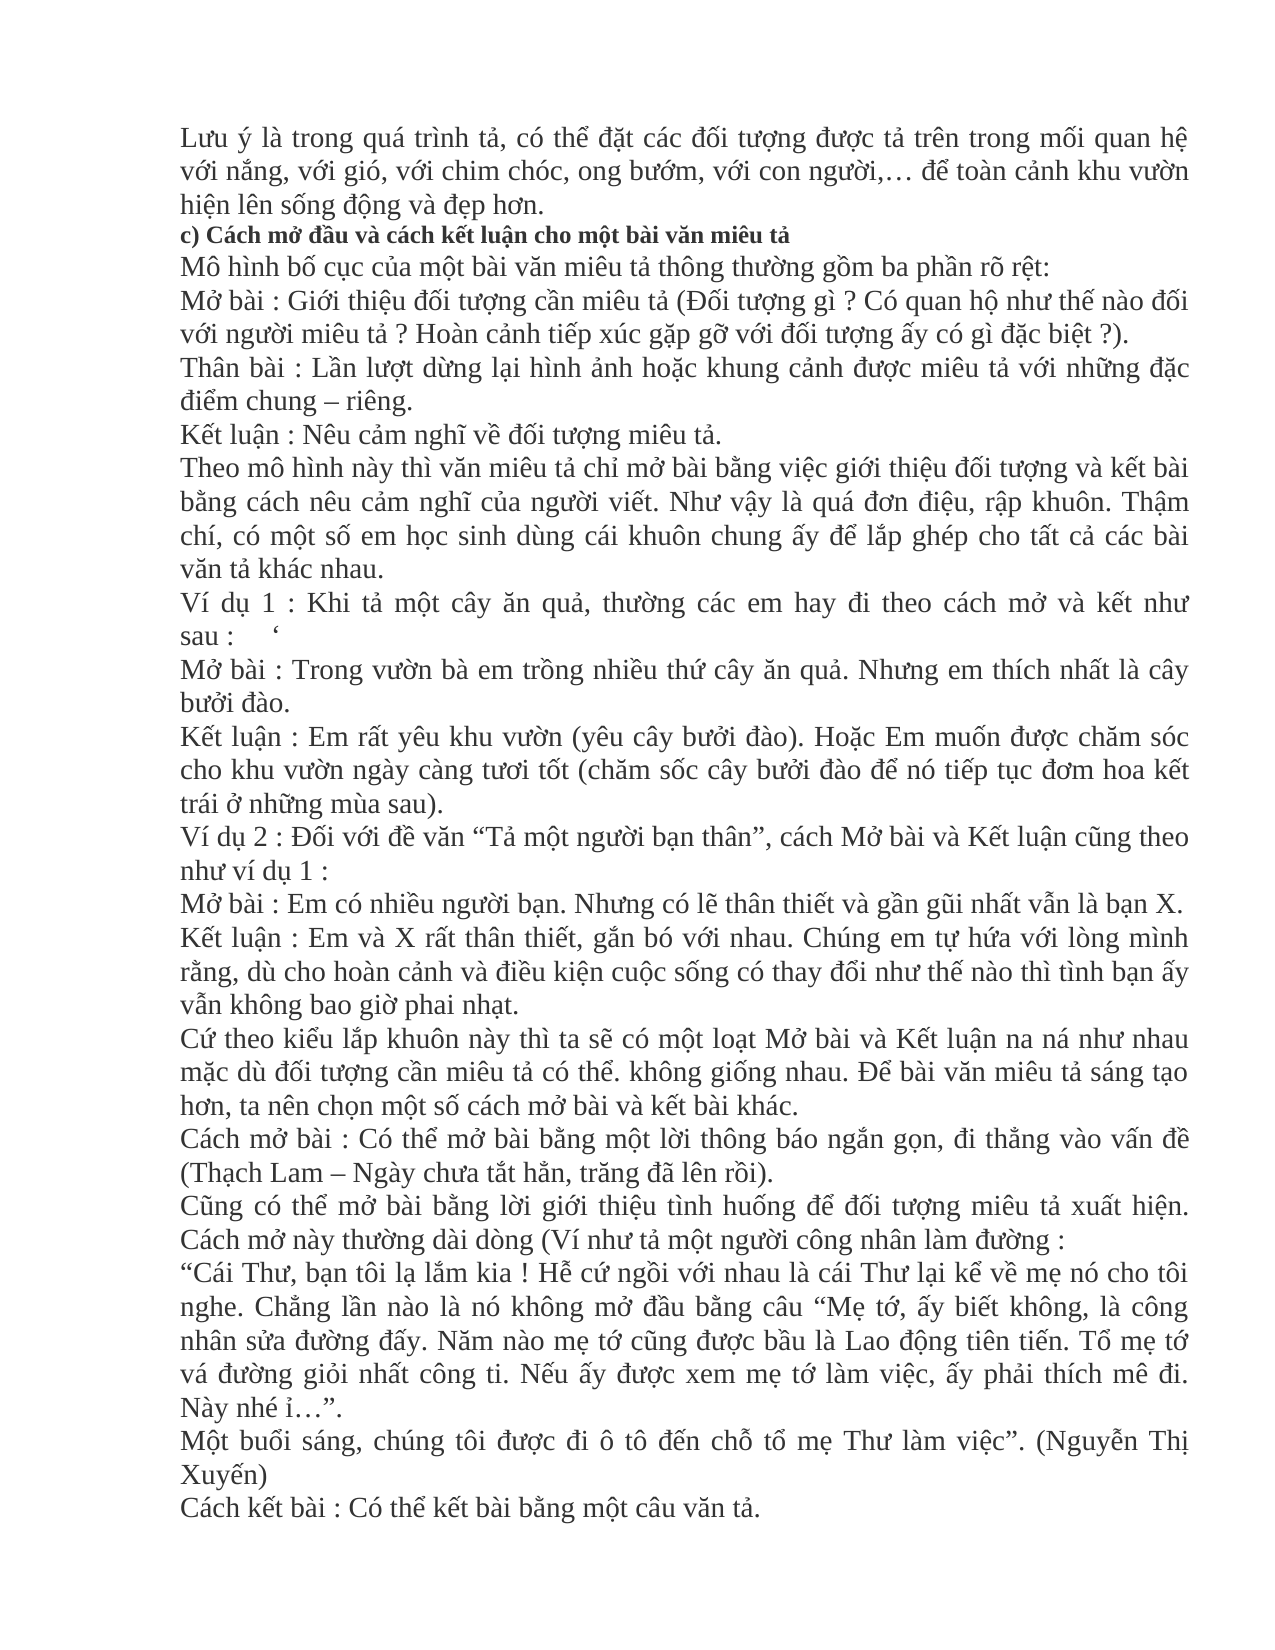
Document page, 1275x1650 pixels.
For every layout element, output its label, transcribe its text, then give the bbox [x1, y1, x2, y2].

text Lưu ý là trong quá trình tả, có thể đặt các đối tượng được tả trên trong mối quan hệ với nắng, với gió, với chim chóc, ong bướm, với con người,… để toàn cảnh khu vườn hiện lên sống động và đẹp hơn. [180, 120, 1191, 221]
text c) Cách mở đầu và cách kết luận cho một bài văn miêu tả [180, 221, 1191, 249]
text Kết luận : Em và X rất thân thiết, gắn bó với nhau. Chúng em tự hứa với lòng mình rằng, dù cho hoàn cảnh và điều kiện cuộc sống có thay đổi như thế nào thì tình bạn ấy vẫn không bao giờ phai nhạt. [180, 920, 1191, 1021]
text Cứ theo kiểu lắp khuôn này thì ta sẽ có một loạt Mở bài và Kết luận na ná như nhau mặc dù đối tượng cần miêu tả có thể. không giống nhau. Để bài văn miêu tả sáng tạo hơn, ta nên chọn một số cách mở bài và kết bài khác. [180, 1021, 1191, 1121]
text Ví dụ 2 : Đối với đề văn “Tả một người bạn thân”, cách Mở bài và Kết luận cũng theo như ví dụ 1 : [180, 819, 1191, 887]
text Cách kết bài : Có thể kết bài bằng một câu văn tả. [180, 1490, 1191, 1524]
text Theo mô hình này thì văn miêu tả chỉ mở bài bằng việc giới thiệu đối tượng và kết bài bằng cách nêu cảm nghĩ của người viết. Như vậy là quá đơn điệu, rập khuôn. Thậm chí, có một số em học sinh dùng cái khuôn chung ấy để lắp ghép cho tất cả các bài văn tả khác nhau. [180, 451, 1191, 585]
text Cách mở bài : Có thể mở bài bằng một lời thông báo ngắn gọn, đi thẳng vào vấn đề (Thạch Lam – Ngày chưa tắt hẳn, trăng đã lên rồi). [180, 1121, 1191, 1188]
text Kết luận : Nêu cảm nghĩ về đối tượng miêu tả. [180, 417, 1191, 451]
text Mô hình bố cục của một bài văn miêu tả thông thường gồm ba phần rõ rệt: [180, 249, 1191, 283]
text Thân bài : Lần lượt dừng lại hình ảnh hoặc khung cảnh được miêu tả với những đặc điểm chung – riêng. [180, 350, 1191, 417]
text Ví dụ 1 : Khi tả một cây ăn quả, thường các em hay đi theo cách mở và kết như sau : ‘ [180, 585, 1191, 652]
text “Cái Thư, bạn tôi lạ lắm kia ! Hễ cứ ngồi với nhau là cái Thư lại kể về mẹ nó cho tôi nghe. Chẳng lần nào là nó không mở đầu bằng câu “Mẹ tớ, ấy biết không, là công nhân sửa đường đấy. Năm nào mẹ tớ cũng được bầu là Lao động tiên tiến. Tổ mẹ tớ vá đường giỏi nhất công ti. Nếu ấy được xem mẹ tớ làm việc, ấy phải thích mê đi. Này nhé ỉ…”. [180, 1256, 1191, 1423]
text Kết luận : Em rất yêu khu vườn (yêu cây bưởi đào). Hoặc Em muốn được chăm sóc cho khu vườn ngày càng tươi tốt (chăm sốc cây bưởi đào để nó tiếp tục đơm hoa kết trái ở những mùa sau). [180, 719, 1191, 819]
text Mở bài : Trong vườn bà em trồng nhiều thứ cây ăn quả. Nhưng em thích nhất là cây bưởi đào. [180, 652, 1191, 719]
text Một buổi sáng, chúng tôi được đi ô tô đến chỗ tổ mẹ Thư làm việc”. (Nguyễn Thị Xuyến) [180, 1423, 1191, 1490]
text Mở bài : Giới thiệu đối tượng cần miêu tả (Đối tượng gì ? Có quan hộ như thế nào đối với người miêu tả ? Hoàn cảnh tiếp xúc gặp gỡ với đối tượng ấy có gì đặc biệt ?). [180, 283, 1191, 350]
text Mở bài : Em có nhiều người bạn. Nhưng có lẽ thân thiết và gần gũi nhất vẫn là bạn X. [180, 887, 1191, 920]
text Cũng có thể mở bài bằng lời giới thiệu tình huống để đối tượng miêu tả xuất hiện. Cách mở này thường dài dòng (Ví như tả một người công nhân làm đường : [180, 1188, 1191, 1256]
